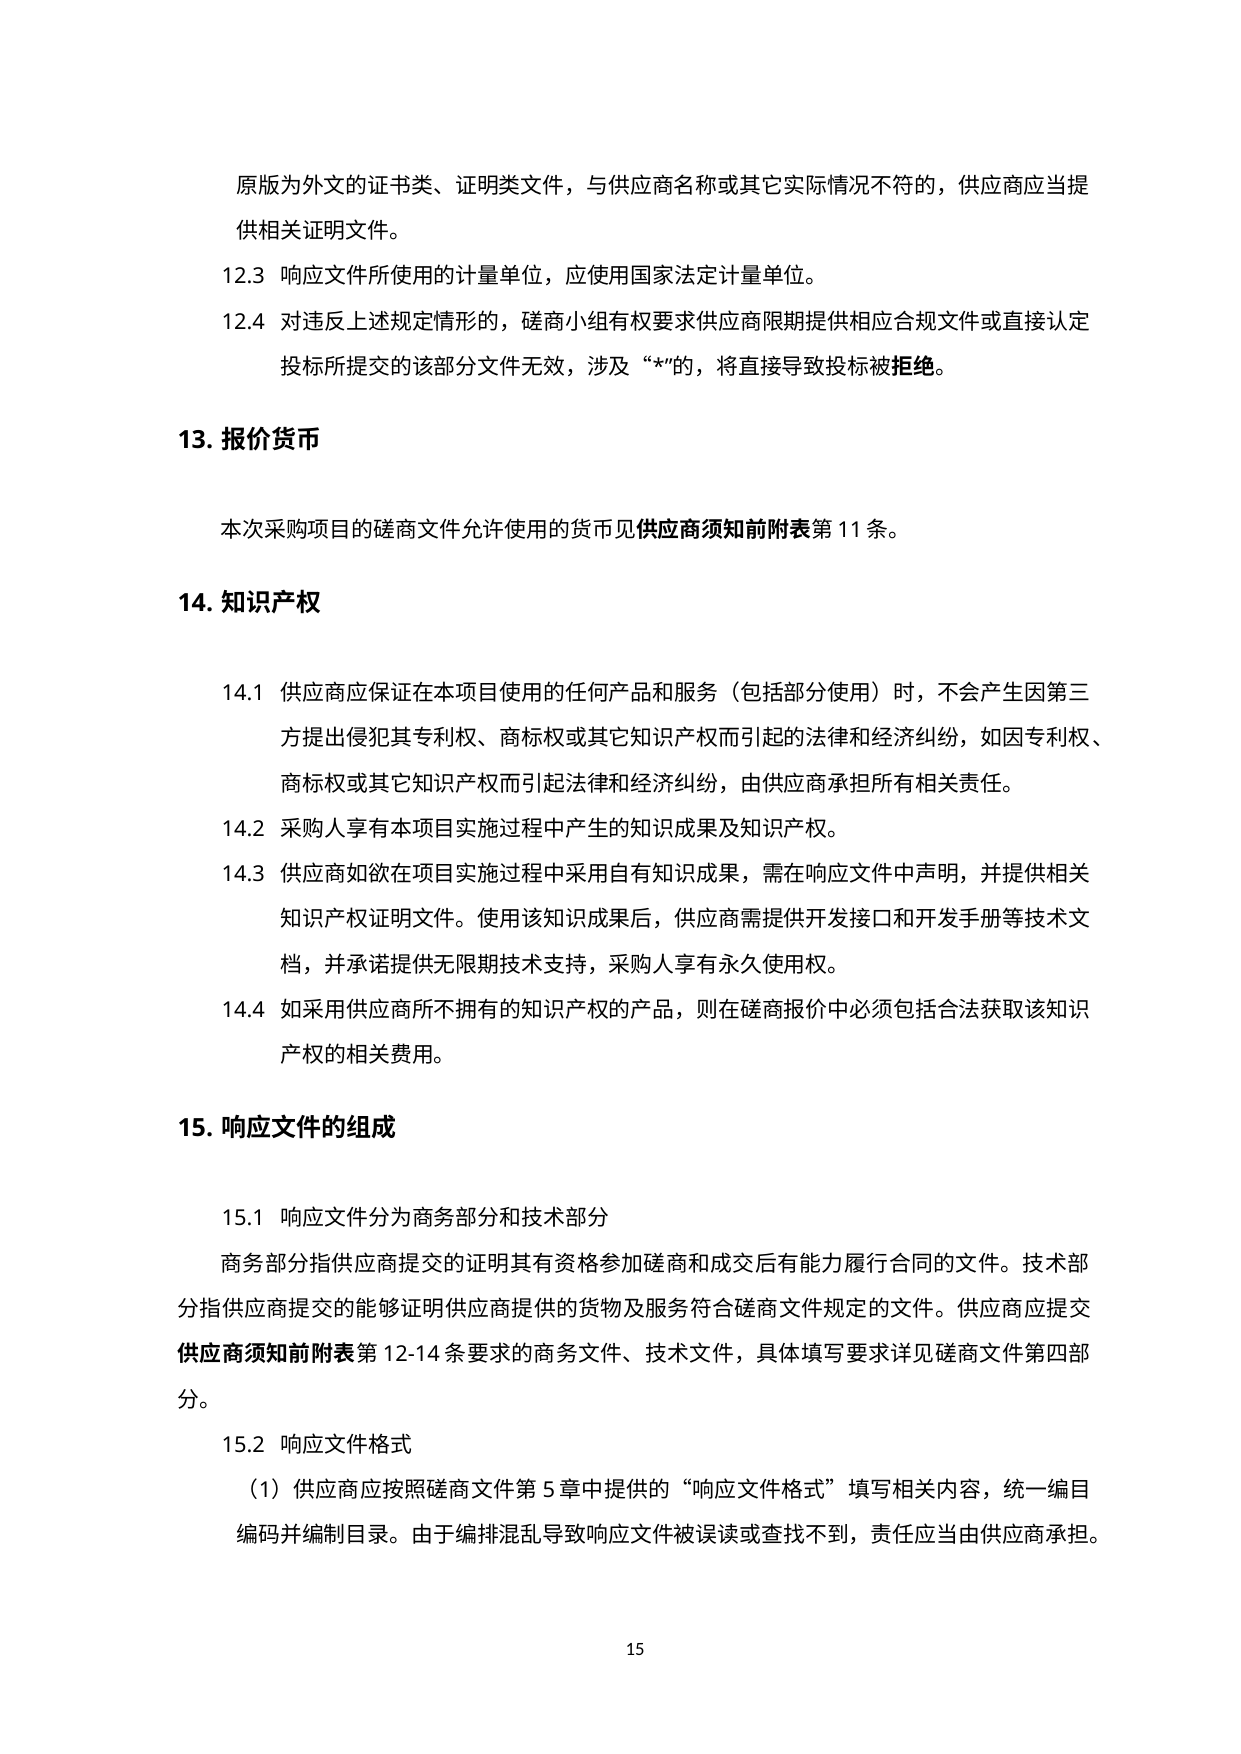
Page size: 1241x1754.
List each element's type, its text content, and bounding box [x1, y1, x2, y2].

text （1）供应商应按照磋商文件第5章中提供的“响应文件格式”填写相关内容，统一编目编码并编制目录。由于编排混乱导致响应文件被误读或查找不到，责任应当由供应商承担。 [236, 1465, 1092, 1556]
list 采购人享有本项目实施过程中产生的知识成果及知识产权。 [221, 804, 1092, 849]
list 响应文件分为商务部分和技术部分 [221, 1193, 1092, 1239]
subtitle 知识产权 [177, 578, 1092, 623]
subtitle 报价货币 [177, 415, 1092, 460]
text 本次采购项目的磋商文件允许使用的货币见供应商须知前附表第11条。 [177, 505, 1092, 551]
list 对违反上述规定情形的，磋商小组有权要求供应商限期提供相应合规文件或直接认定投标所提交的该部分文件无效，涉及“*”的，将直接导致投标被拒绝。 [221, 297, 1092, 388]
list 供应商如欲在项目实施过程中采用自有知识成果，需在响应文件中声明，并提供相关知识产权证明文件。使用该知识成果后，供应商需提供开发接口和开发手册等技术文档，并承诺提供无限期技术支持，采购人享有永久使用权。 [221, 849, 1092, 985]
list 响应文件格式 [221, 1420, 1092, 1465]
subtitle 响应文件的组成 [177, 1103, 1092, 1148]
list 供应商应保证在本项目使用的任何产品和服务（包括部分使用）时，不会产生因第三方提出侵犯其专利权、商标权或其它知识产权而引起的法律和经济纠纷，如因专利权、商标权或其它知识产权而引起法律和经济纠纷，由供应商承担所有相关责任。 [221, 668, 1092, 804]
list 响应文件所使用的计量单位，应使用国家法定计量单位。 [221, 252, 1092, 297]
text 原版为外文的证书类、证明类文件，与供应商名称或其它实际情况不符的，供应商应当提供相关证明文件。 [236, 161, 1092, 252]
text 商务部分指供应商提交的证明其有资格参加磋商和成交后有能力履行合同的文件。技术部分指供应商提交的能够证明供应商提供的货物及服务符合磋商文件规定的文件。供应商应提交供应商须知前附表第12-14条要求的商务文件、技术文件，具体填写要求详见磋商文件第四部分。 [177, 1239, 1092, 1420]
list 如采用供应商所不拥有的知识产权的产品，则在磋商报价中必须包括合法获取该知识产权的相关费用。 [221, 985, 1092, 1076]
